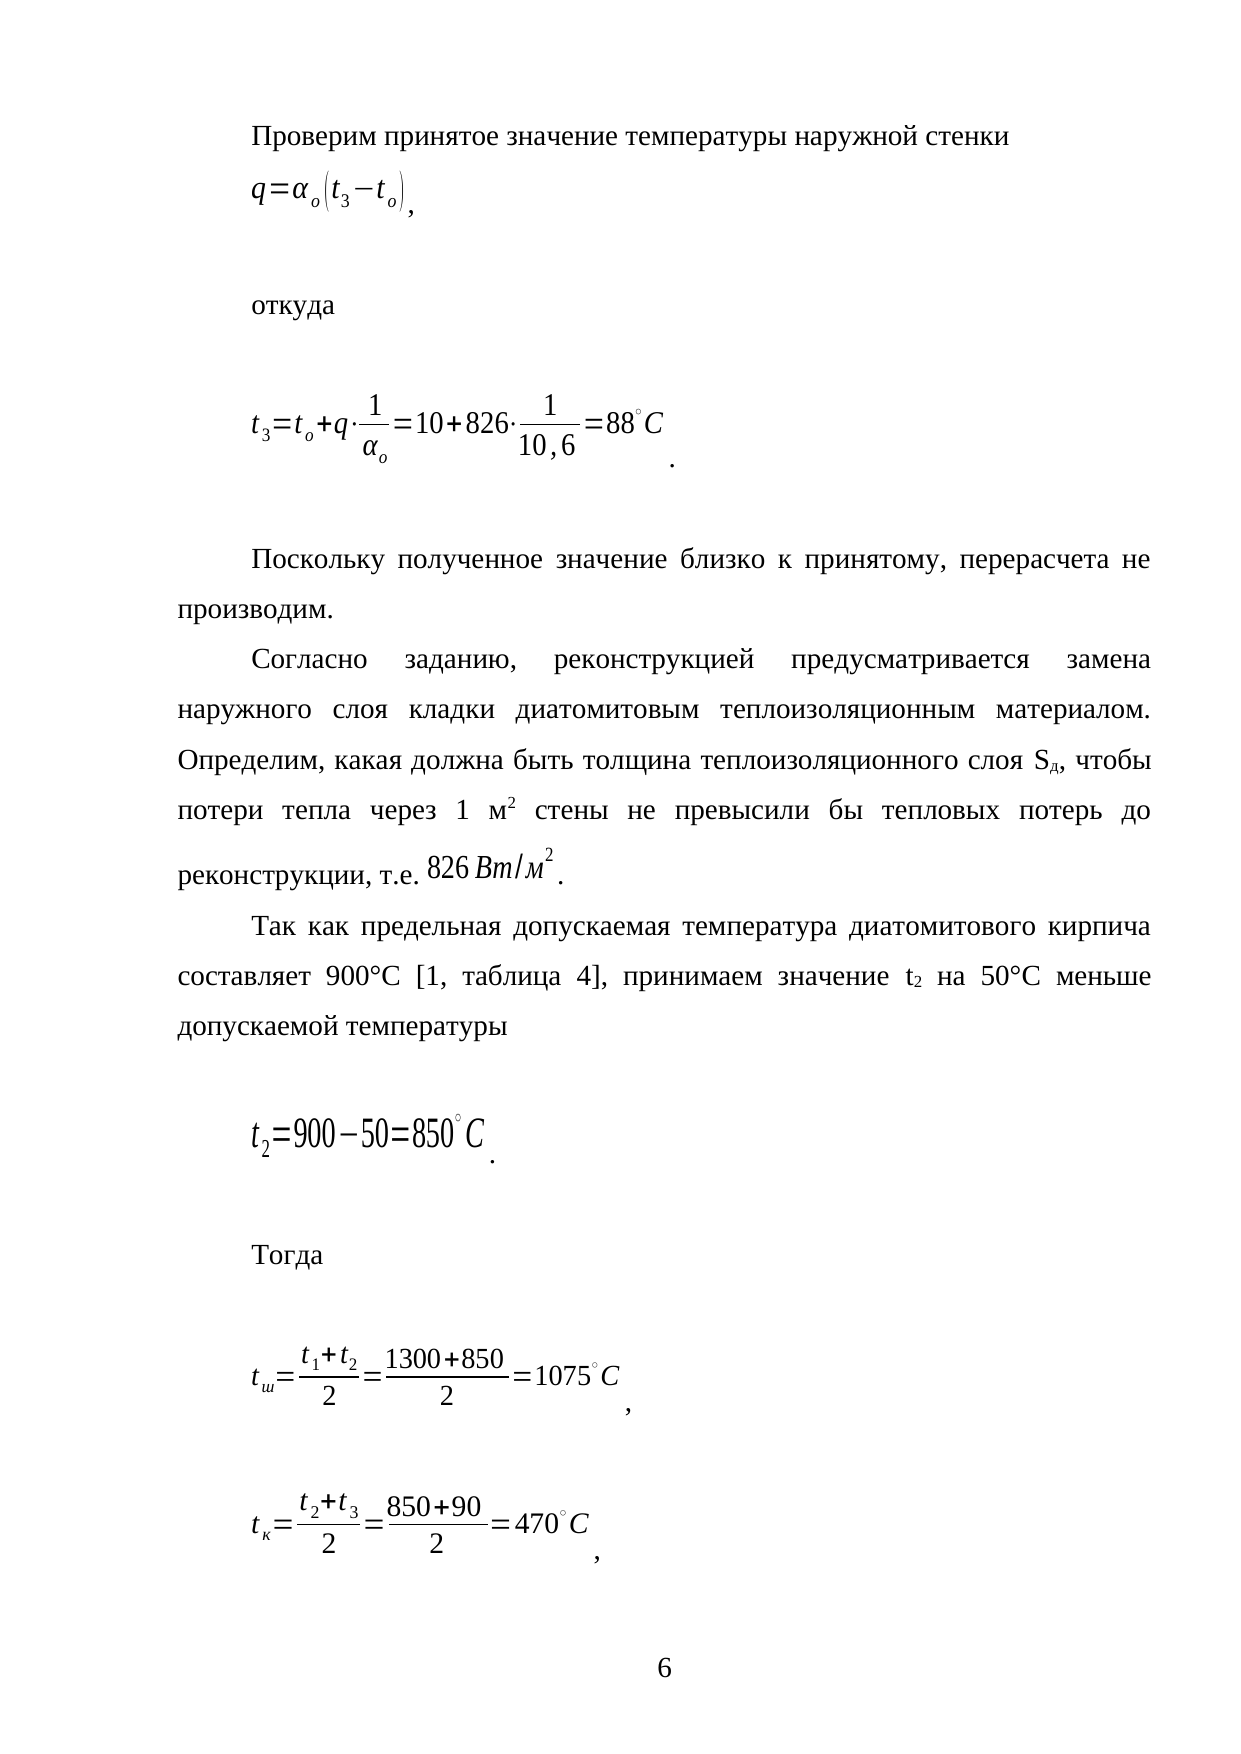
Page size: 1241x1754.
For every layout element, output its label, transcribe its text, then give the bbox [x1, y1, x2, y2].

text , [177, 1484, 1152, 1566]
text , [177, 168, 1152, 220]
text Проверим принятое значение температуры наружной стенки [177, 118, 1152, 152]
text . [177, 1109, 1152, 1170]
text . [177, 388, 1152, 474]
text Так как предельная допускаемая температура диатомитового кирпича составляет 900°С [1, таблица 4], принимаем значение t2 на меньше допускаемой температуры [177, 908, 1152, 1042]
text Согласно заданию, реконструкцией предусматривается замена наружного слоя кладки диатомитовым теплоизоляционным материалом. Определим, какая должна быть толщина теплоизоляционного слоя Sд, чтобы потери тепла через стены не превысили бы тепловых потерь до реконструкции, т.е. . [177, 641, 1152, 891]
text откуда [177, 287, 1152, 321]
text , [177, 1338, 1152, 1417]
text Тогда [177, 1237, 1152, 1271]
text Поскольку полученное значение близко к принятому, перерасчета не производим. [177, 541, 1152, 624]
